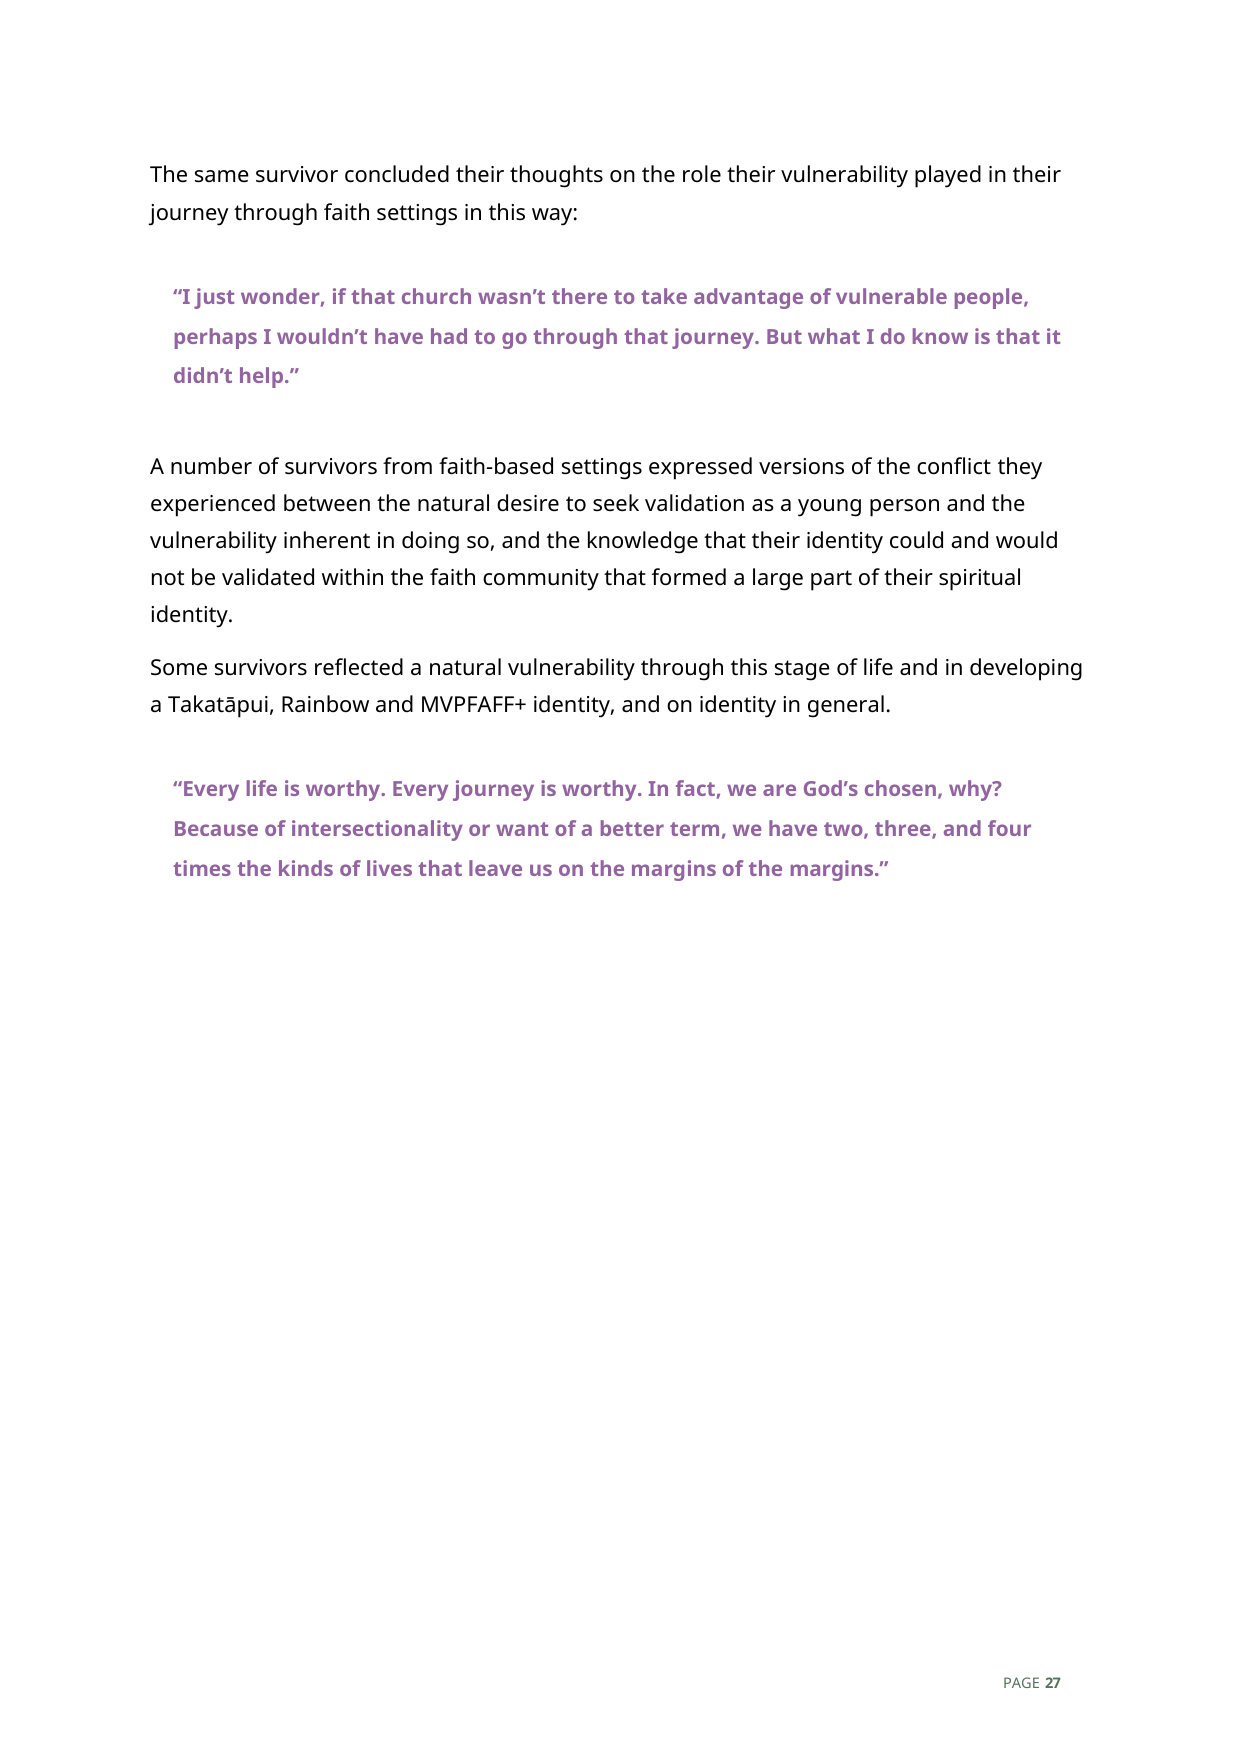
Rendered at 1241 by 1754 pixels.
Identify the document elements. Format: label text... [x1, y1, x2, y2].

text “I just wonder, if that church wasn’t there to take advantage of vulnerable people, perhaps I wouldn’t have had to go through that journey. But what I do know is that it didn’t help.” [173, 282, 1067, 390]
list A number of survivors from faith-based settings expressed versions of the conflict they experienced between the natural desire to seek validation as a young person and the vulnerability inherent in doing so, and the knowledge that their identity could and would not be validated within the faith community that formed a large part of their spiritual identity. [150, 451, 1090, 629]
text “Every life is worthy. Every journey is worthy. In fact, we are God’s chosen, why? Because of intersectionality or want of a better term, we have two, three, and four times the kinds of lives that leave us on the margins of the margins.” [173, 774, 1067, 883]
list The same survivor concluded their thoughts on the role their vulnerability played in their journey through faith settings in this way: [150, 159, 1090, 226]
list Some survivors reflected a natural vulnerability through this stage of life and in developing a Takatāpui, Rainbow and MVPFAFF+ identity, and on identity in general. [150, 652, 1090, 719]
